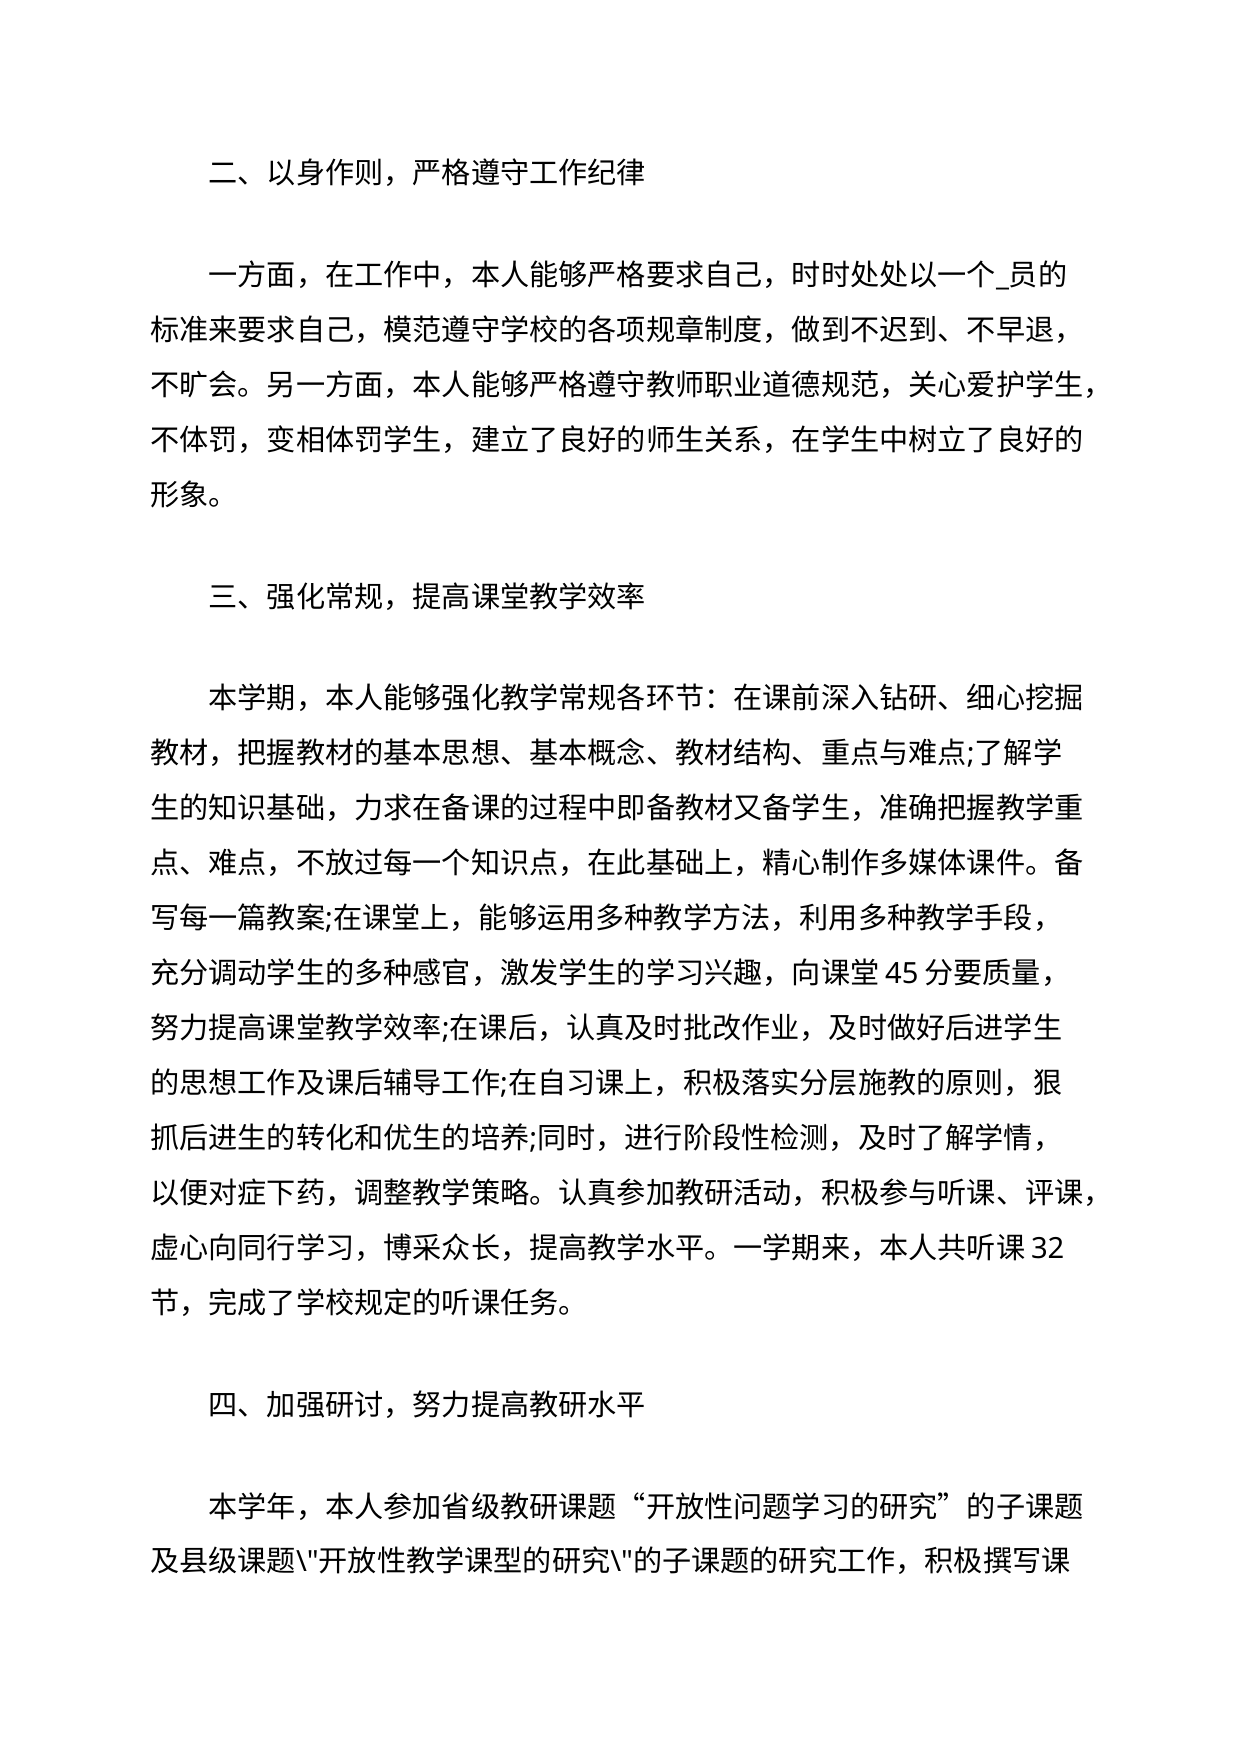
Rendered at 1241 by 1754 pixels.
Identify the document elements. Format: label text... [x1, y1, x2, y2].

text 本学期，本人能够强化教学常规各环节：在课前深入钻研、细心挖掘教材，把握教材的基本思想、基本概念、教材结构、重点与难点;了解学生的知识基础，力求在备课的过程中即备教材又备学生，准确把握教学重点、难点，不放过每一个知识点，在此基础上，精心制作多媒体课件。备写每一篇教案;在课堂上，能够运用多种教学方法，利用多种教学手段，充分调动学生的多种感官，激发学生的学习兴趣，向课堂45分要质量，努力提高课堂教学效率;在课后，认真及时批改作业，及时做好后进学生的思想工作及课后辅导工作;在自习课上，积极落实分层施教的原则，狠抓后进生的转化和优生的培养;同时，进行阶段性检测，及时了解学情，以便对症下药，调整教学策略。认真参加教研活动，积极参与听课、评课，虚心向同行学习，博采众长，提高教学水平。一学期来，本人共听课32节，完成了学校规定的听课任务。 [150, 675, 1090, 1322]
text 四、加强研讨，努力提高教研水平 [150, 1381, 1090, 1424]
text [150, 1483, 1090, 1580]
text 二、以身作则，严格遵守工作纪律 [150, 150, 1090, 192]
text 三、强化常规，提高课堂教学效率 [150, 573, 1090, 616]
text 一方面，在工作中，本人能够严格要求自己，时时处处以一个_员的标准来要求自己，模范遵守学校的各项规章制度，做到不迟到、不早退，不旷会。另一方面，本人能够严格遵守教师职业道德规范，关心爱护学生，不体罚，变相体罚学生，建立了良好的师生关系，在学生中树立了良好的形象。 [150, 252, 1090, 514]
